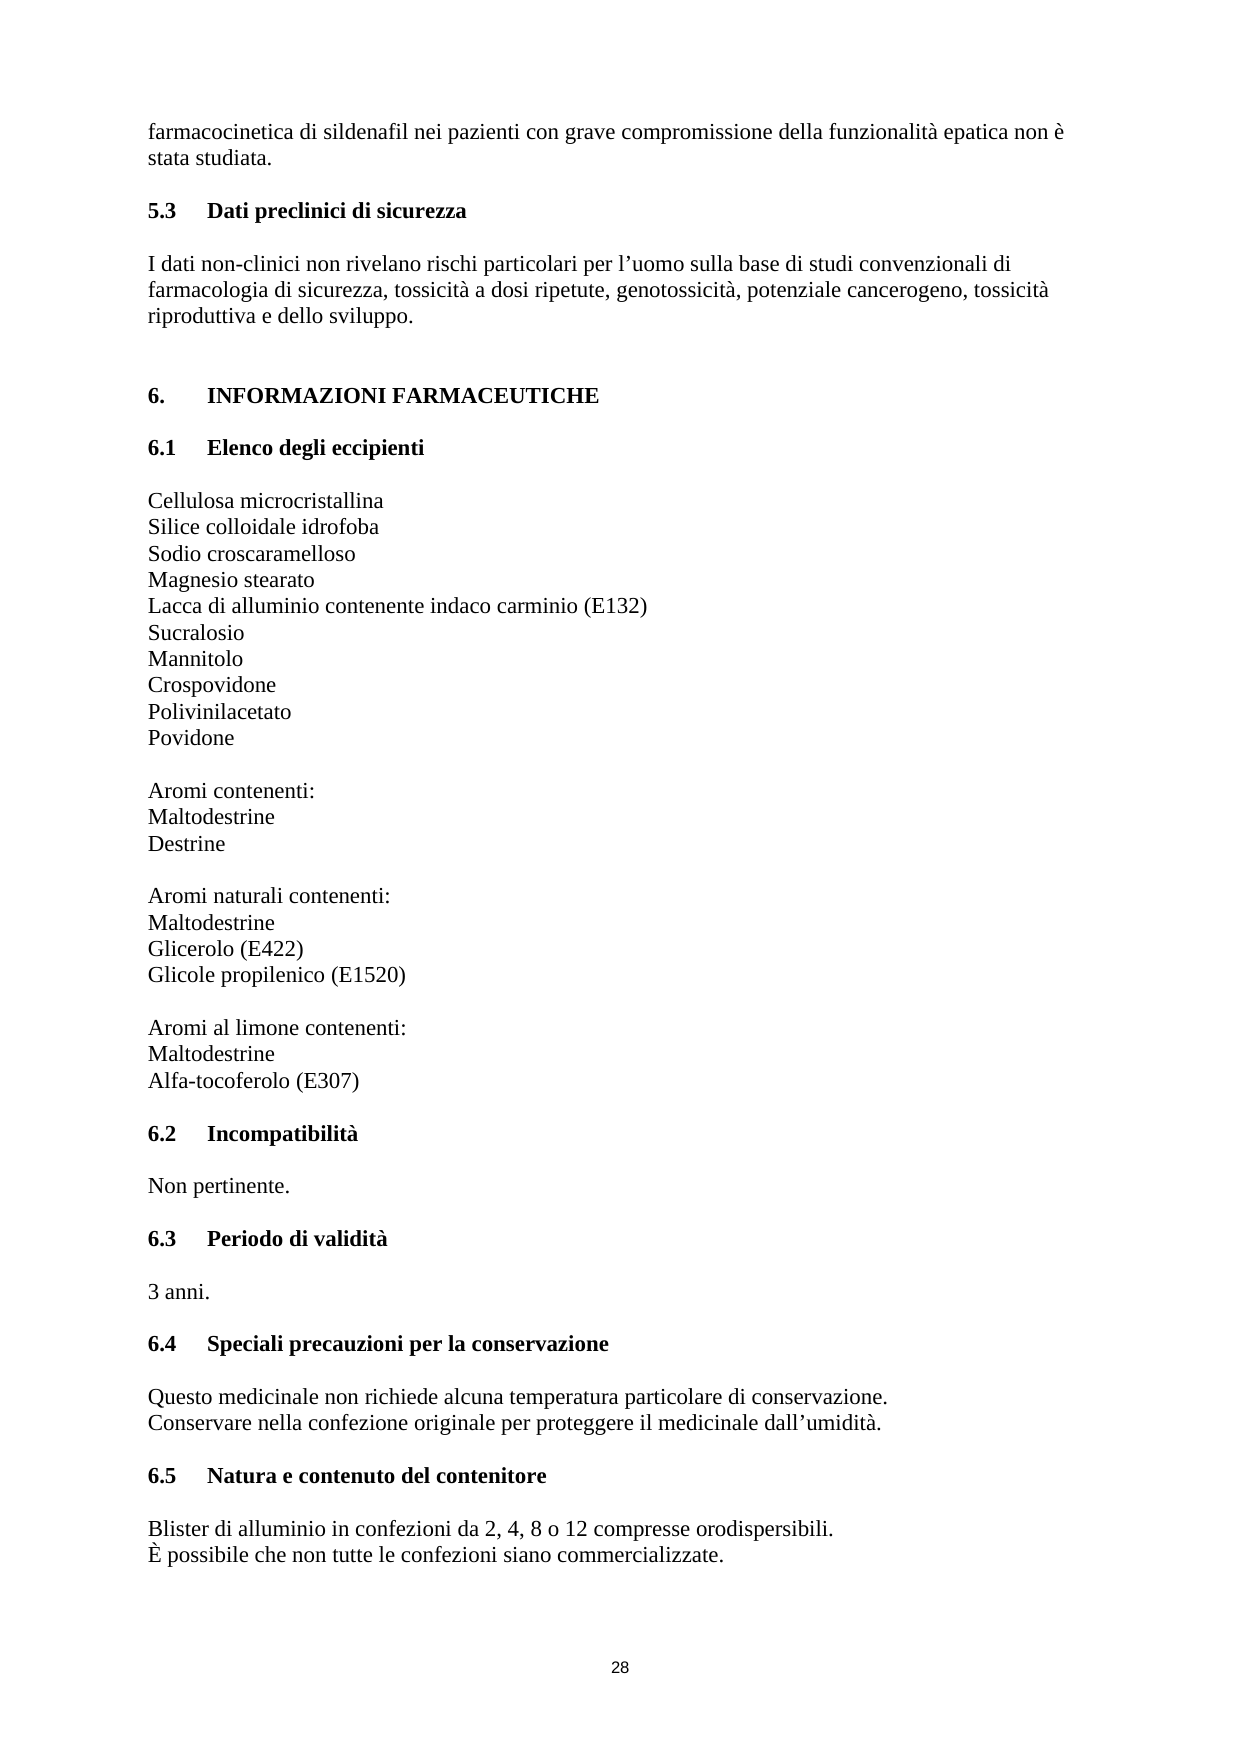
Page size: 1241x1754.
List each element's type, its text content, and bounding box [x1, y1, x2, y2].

text Povidone [148, 724, 1092, 751]
text Aromi al limone contenenti: [148, 1014, 1092, 1041]
text Silice colloidale idrofoba [148, 513, 1092, 540]
text Polivinilacetato [148, 698, 1092, 724]
text Sucralosio [148, 619, 1092, 645]
text Magnesio stearato [148, 566, 1092, 592]
text Questo medicinale non richiede alcuna temperatura particolare di conservazione. [148, 1383, 1092, 1409]
text Glicerolo (E422) [148, 935, 1092, 961]
text Maltodestrine [148, 909, 1092, 935]
text 6.4 Speciali precauzioni per la conservazione [148, 1330, 1092, 1357]
text 5.3 Dati preclinici di sicurezza [148, 197, 1092, 223]
text Destrine [148, 830, 1092, 856]
text Non pertinente. [148, 1172, 1092, 1199]
text Sodio croscaramelloso [148, 540, 1092, 566]
text È possibile che non tutte le confezioni siano commercializzate. [148, 1541, 1092, 1568]
text Mannitolo [148, 645, 1092, 672]
text Aromi naturali contenenti: [148, 882, 1092, 909]
text Crospovidone [148, 672, 1092, 698]
text 6.2 Incompatibilità [148, 1119, 1092, 1146]
text 6.3 Periodo di validità [148, 1225, 1092, 1251]
text Aromi contenenti: [148, 777, 1092, 803]
text 6.5 Natura e contenuto del contenitore [148, 1462, 1092, 1488]
text 3 anni. [148, 1278, 1092, 1304]
text Cellulosa microcristallina [148, 487, 1092, 513]
text 6.1 Elenco degli eccipienti [148, 434, 1092, 461]
text Conservare nella confezione originale per proteggere il medicinale dall’umidità. [148, 1409, 1092, 1436]
text I dati non-clinici non rivelano rischi particolari per l’uomo sulla base di studi convenzionali di farmacologia di sicurezza, tossicità a dosi ripetute, genotossicità, potenziale cancerogeno, tossicità riproduttiva e dello sviluppo. [148, 250, 1092, 329]
text Blister di alluminio in confezioni da 2, 4, 8 o 12 compresse orodispersibili. [148, 1515, 1092, 1541]
text Maltodestrine [148, 803, 1092, 830]
text Maltodestrine [148, 1041, 1092, 1067]
text Alfa-tocoferolo (E307) [148, 1067, 1092, 1093]
text Glicole propilenico (E1520) [148, 961, 1092, 988]
text 6. INFORMAZIONI FARMACEUTICHE [148, 382, 1092, 408]
text Lacca di alluminio contenente indaco carminio (E132) [148, 592, 1092, 619]
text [148, 118, 1092, 171]
